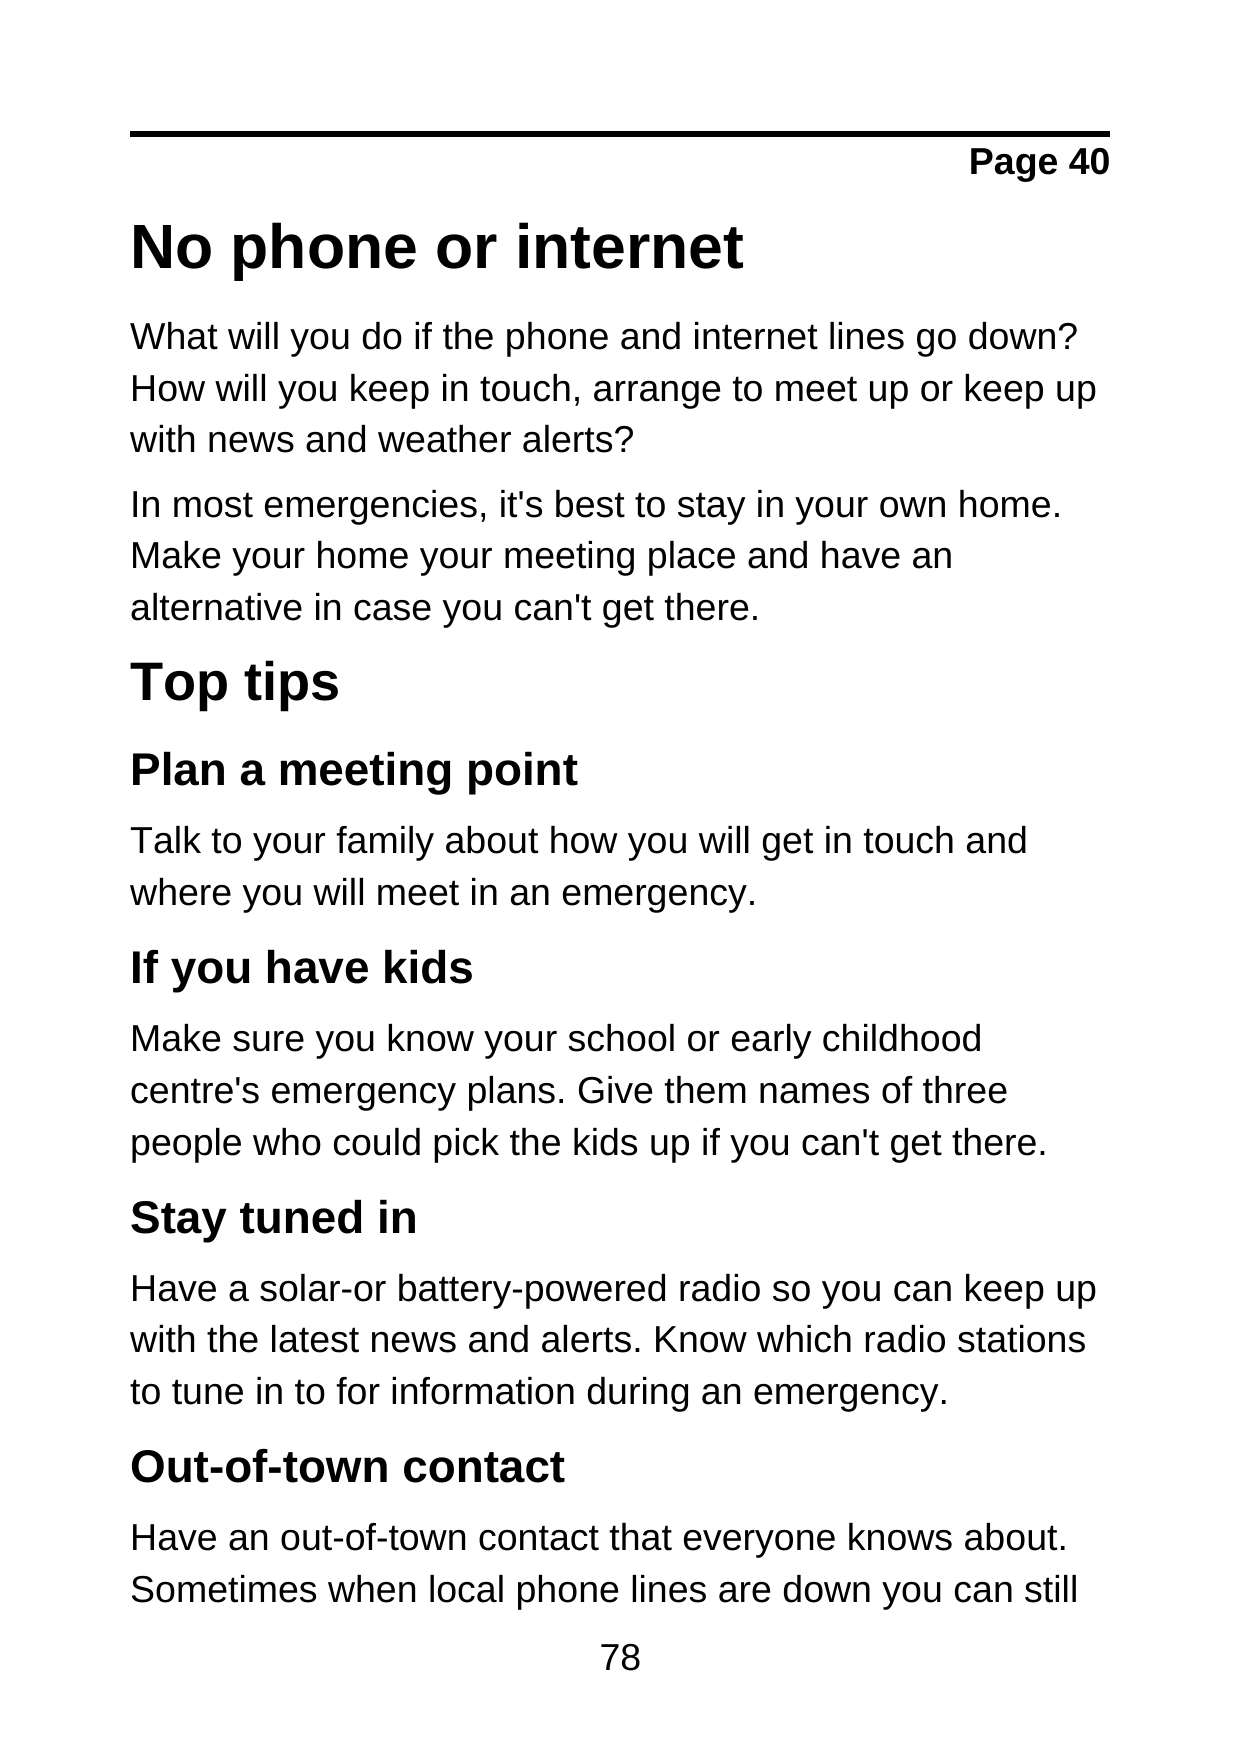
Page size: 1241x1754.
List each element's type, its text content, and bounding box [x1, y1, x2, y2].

text Talk to your family about how you will get in touch and where you will meet in an emergency. [130, 818, 1110, 913]
subtitle Top tips [130, 649, 1110, 712]
text In most emergencies, it's best to stay in your own home. Make your home your meeting place and have an alternative in case you can't get there. [130, 482, 1110, 628]
subtitle If you have kids [130, 941, 1110, 993]
text What will you do if the phone and internet lines go down? How will you keep in touch, arrange to meet up or keep up with news and weather alerts? [130, 314, 1110, 461]
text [130, 1515, 1110, 1610]
text Page 40 [130, 137, 1110, 182]
text Make sure you know your school or early childhood centre's emergency plans. Give them names of three people who could pick the kids up if you can't get there. [130, 1016, 1110, 1163]
subtitle Plan a meeting point [130, 743, 1110, 796]
subtitle Out-of-town contact [130, 1439, 1110, 1492]
subtitle Stay tuned in [130, 1190, 1110, 1243]
subtitle No phone or internet [130, 209, 1110, 281]
text Have a solar-or battery-powered radio so you can keep up with the latest news and alerts. Know which radio stations to tune in to for information during an emergency. [130, 1266, 1110, 1412]
